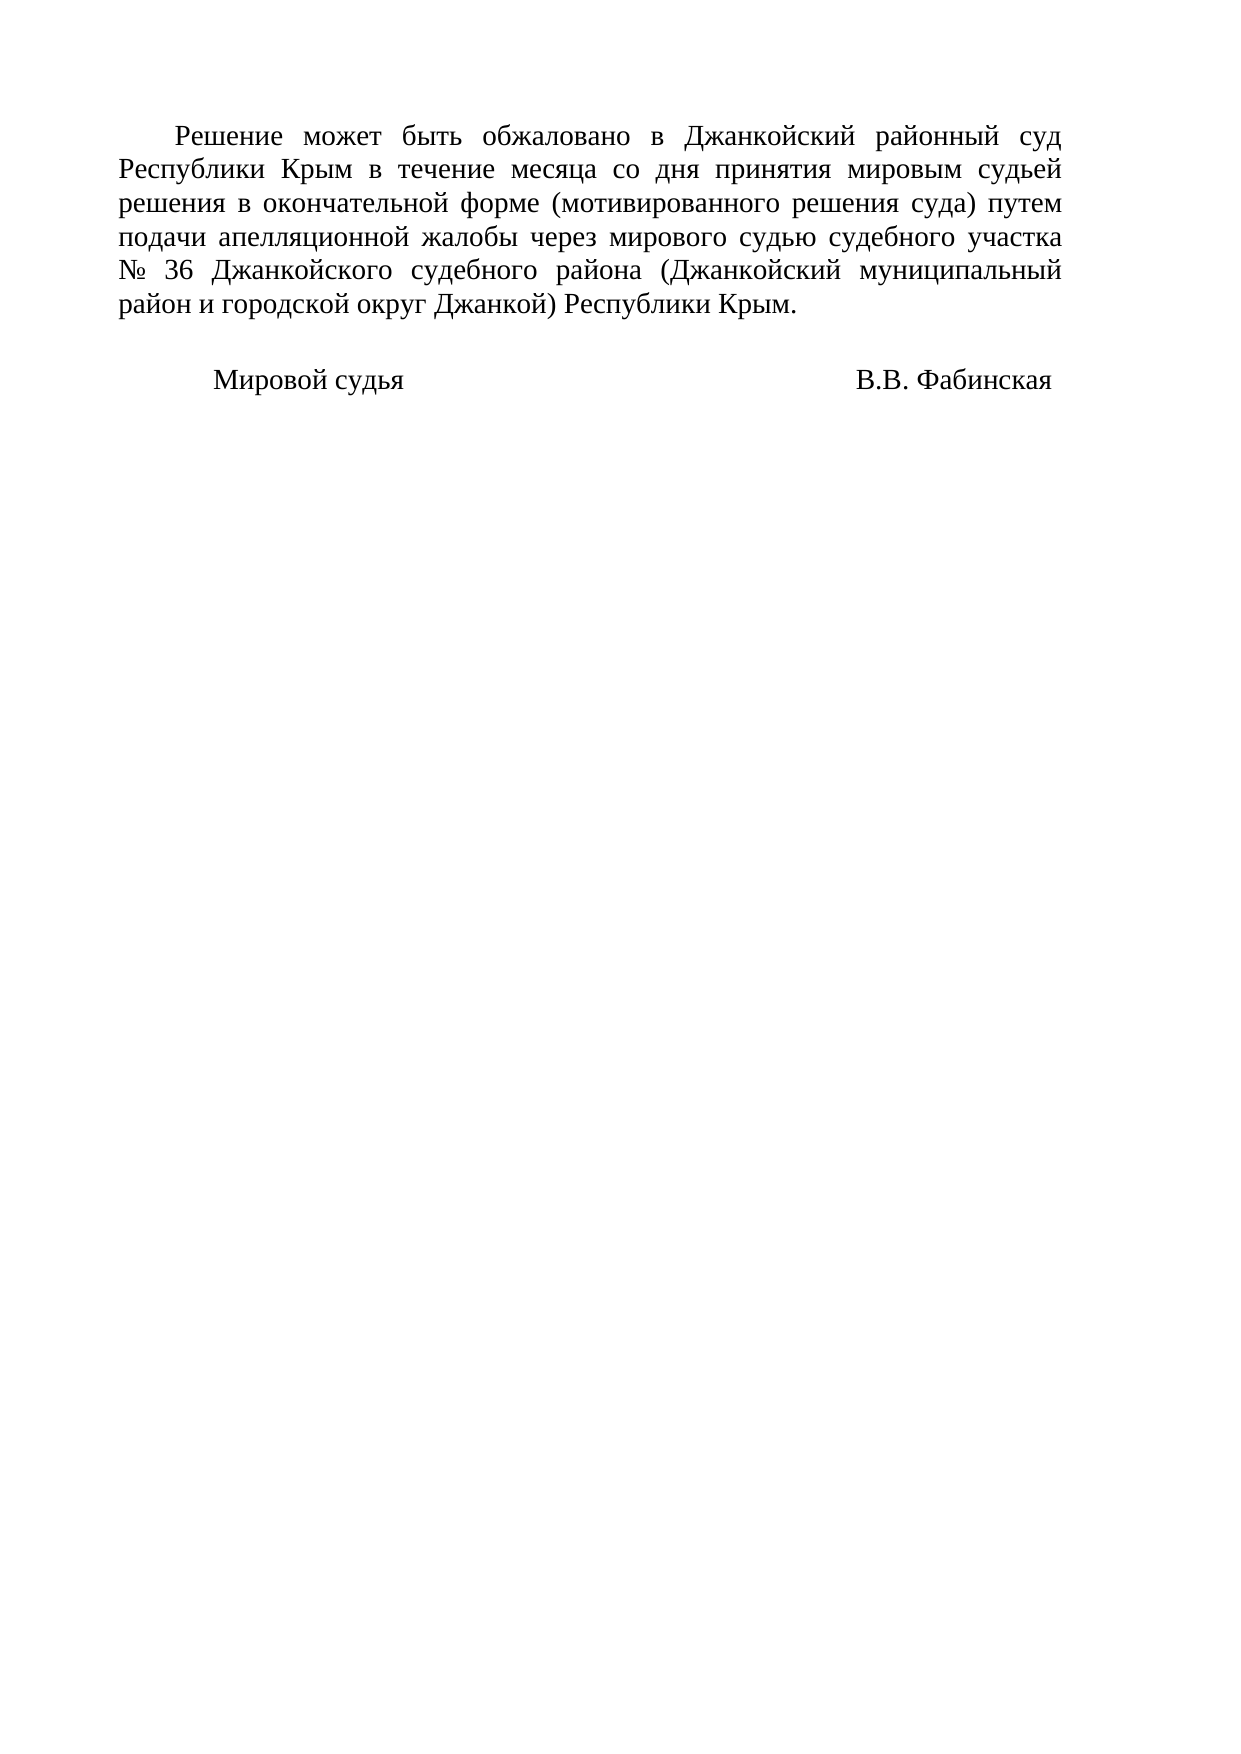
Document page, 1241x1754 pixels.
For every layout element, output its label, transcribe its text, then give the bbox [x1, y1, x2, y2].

text Решение может быть обжаловано в Джанкойский районный суд Республики Крым в течение месяца со дня принятия мировым судьей решения в окончательной форме (мотивированного решения суда) путем подачи апелляционной жалобы через мирового судью судебного участка № 36 Джанкойского судебного района (Джанкойский муниципальный район и городской округ Джанкой) Республики Крым. [118, 118, 1063, 319]
text Мировой судья В.В. Фабинская [118, 369, 1063, 394]
